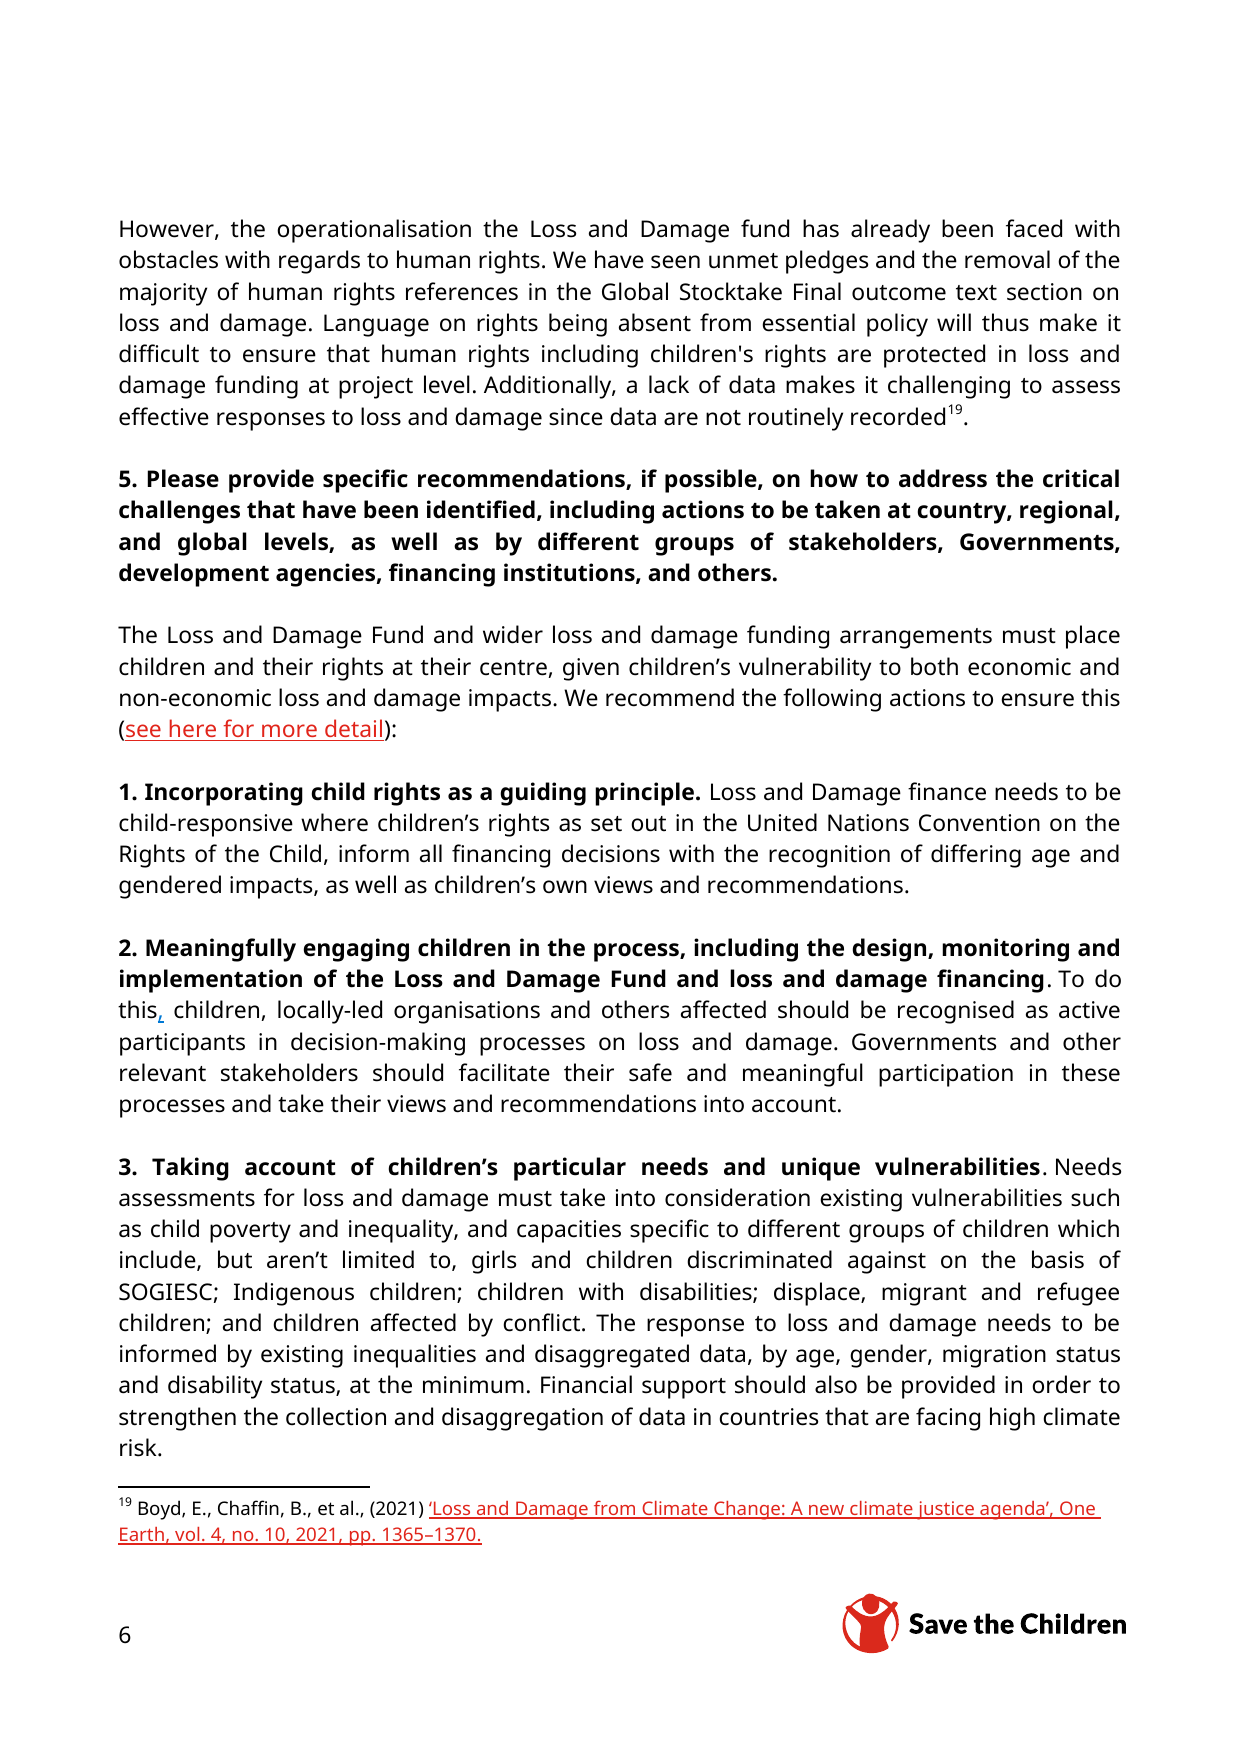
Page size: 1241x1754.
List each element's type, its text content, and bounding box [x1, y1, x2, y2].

text However, the operationalisation the Loss and Damage fund has already been faced with obstacles with regards to human rights. We have seen unmet pledges and the removal of the majority of human rights references in the Global Stocktake Final outcome text section on loss and damage. Language on rights being absent from essential policy will thus make it difficult to ensure that human rights including children's rights are protected in loss and damage funding at project level. Additionally, a lack of data makes it challenging to assess effective responses to loss and damage since data are not routinely recorded. [118, 213, 1122, 432]
text 3. Taking account of children’s particular needs and unique vulnerabilities. Needs assessments for loss and damage must take into consideration existing vulnerabilities such as child poverty and inequality, and capacities specific to different groups of children which include, but aren’t limited to, girls and children discriminated against on the basis of SOGIESC; Indigenous children; children with disabilities; displace, migrant and refugee children; and children affected by conflict. The response to loss and damage needs to be informed by existing inequalities and disaggregated data, by age, gender, migration status and disability status, at the minimum. Financial support should also be provided in order to strengthen the collection and disaggregation of data in countries that are facing high climate risk. [118, 1151, 1122, 1463]
text 1. Incorporating child rights as a guiding principle. Loss and Damage finance needs to be child-responsive where children’s rights as set out in the United Nations Convention on the Rights of the Child, inform all financing decisions with the recognition of differing age and gendered impacts, as well as children’s own views and recommendations. [118, 776, 1122, 901]
text 2. Meaningfully engaging children in the process, including the design, monitoring and implementation of the Loss and Damage Fund and loss and damage financing. To do this, children, locally-led organisations and others affected should be recognised as active participants in decision-making processes on loss and damage. Governments and other relevant stakeholders should facilitate their safe and meaningful participation in these processes and take their views and recommendations into account. [118, 932, 1122, 1119]
text The Loss and Damage Fund and wider loss and damage funding arrangements must place children and their rights at their centre, given children’s vulnerability to both economic and non-economic loss and damage impacts. We recommend the following actions to ensure this (see here for more detail): [118, 619, 1122, 744]
text 5. Please provide specific recommendations, if possible, on how to address the critical challenges that have been identified, including actions to be taken at country, regional, and global levels, as well as by different groups of stakeholders, Governments, development agencies, financing institutions, and others. [118, 463, 1122, 588]
